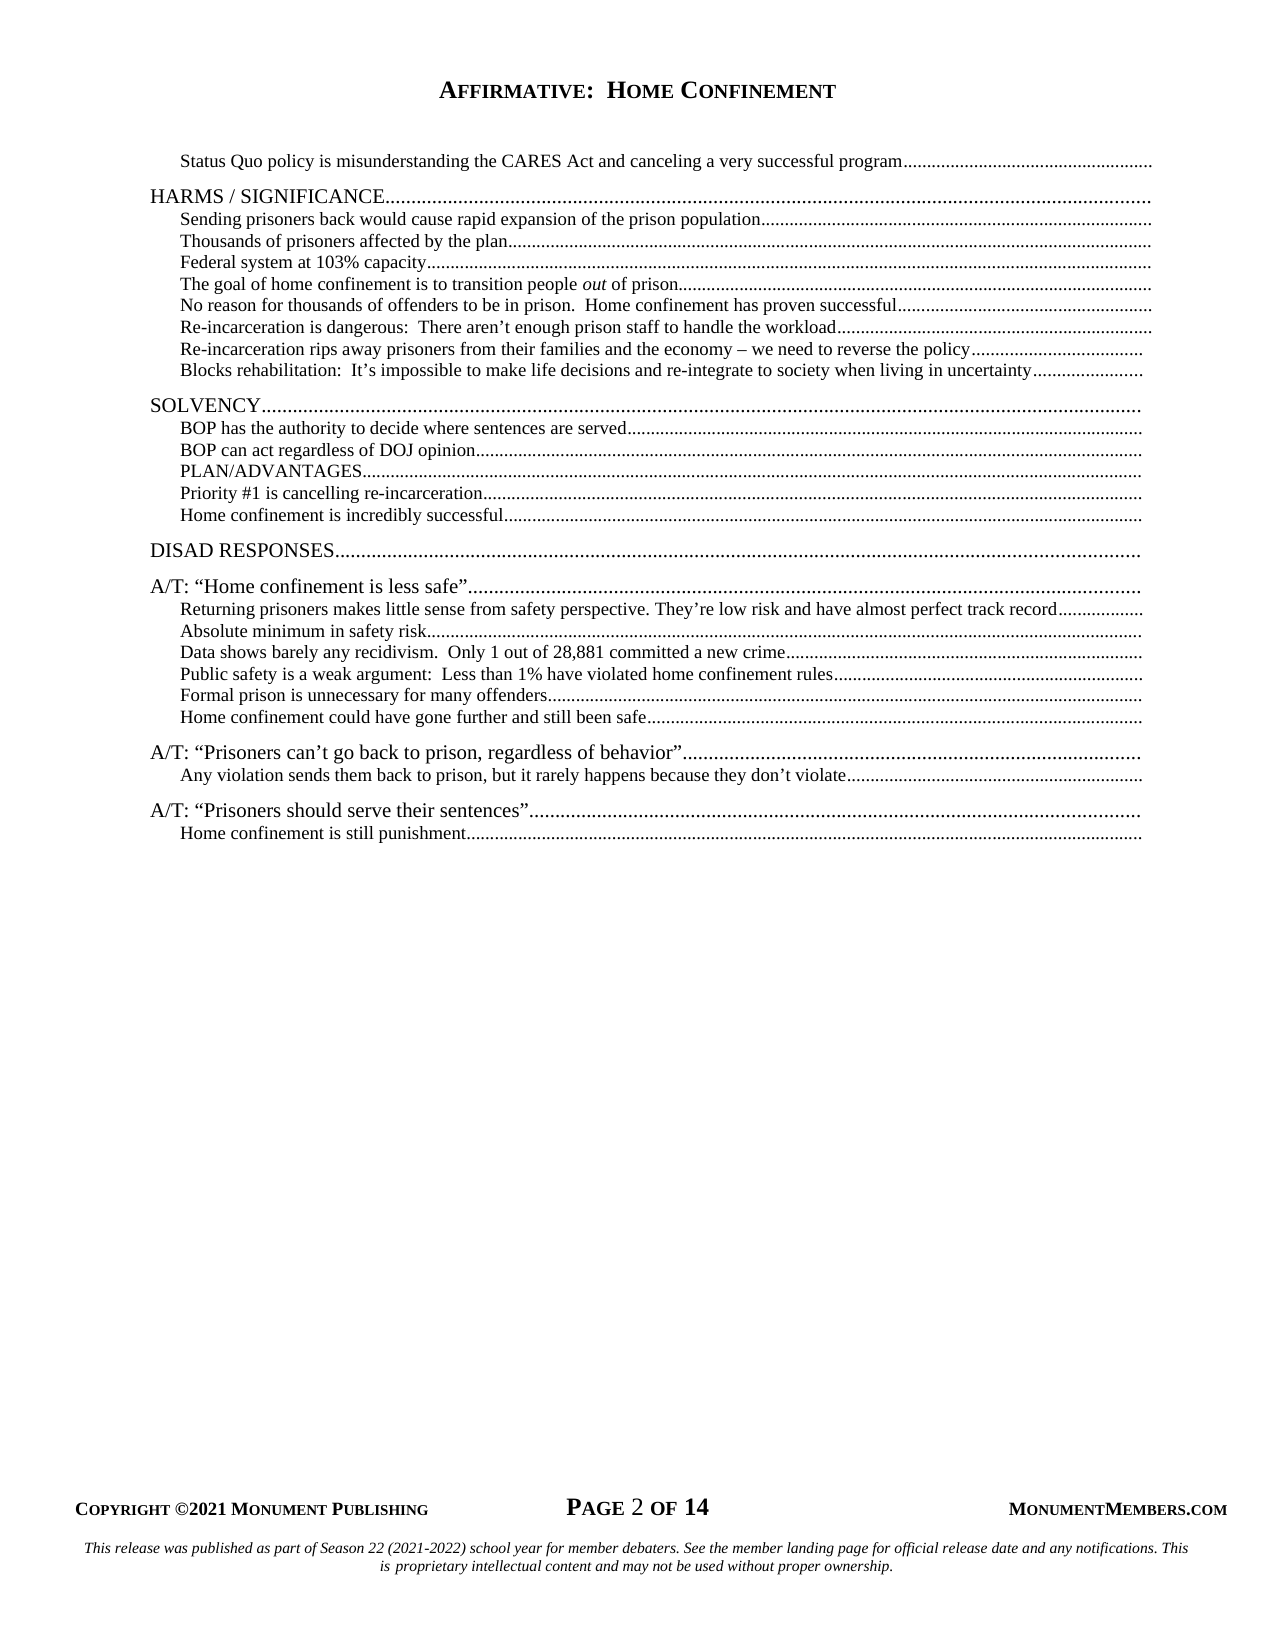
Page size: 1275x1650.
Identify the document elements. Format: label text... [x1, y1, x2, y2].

text Home confinement could have gone further and still been safe 13 [180, 706, 1125, 727]
text Blocks rehabilitation: It’s impossible to make life decisions and re-integrate to society when living in uncertainty 10 [180, 359, 1125, 381]
text Sending prisoners back would cause rapid expansion of the prison population 8 [180, 208, 1125, 230]
text Any violation sends them back to prison, but it rarely happens because they don’t violate 13 [180, 764, 1125, 786]
text Re-incarceration rips away prisoners from their families and the economy – we need to reverse the policy 10 [180, 337, 1125, 359]
text Home confinement is still punishment 14 [180, 822, 1125, 844]
text Federal system at 103% capacity 9 [180, 251, 1125, 273]
text DISAD RESPONSES 12 [150, 537, 1125, 562]
text No reason for thousands of offenders to be in prison. Home confinement has proven successful 9 [180, 294, 1125, 316]
text Re-incarceration is dangerous: There aren’t enough prison staff to handle the workload 9 [180, 316, 1125, 337]
text SOLVENCY 10 [150, 393, 1125, 417]
text Data shows barely any recidivism. Only 1 out of 28,881 committed a new crime 12 [180, 641, 1125, 663]
text HARMS / SIGNIFICANCE 8 [150, 184, 1125, 208]
text Home confinement is incredibly successful 11 [180, 503, 1125, 525]
text Formal prison is unnecessary for many offenders 13 [180, 684, 1125, 706]
text The goal of home confinement is to transition people out of prison 9 [180, 273, 1125, 294]
text Priority #1 is cancelling re-incarceration 11 [180, 482, 1125, 503]
text Thousands of prisoners affected by the plan 9 [180, 230, 1125, 251]
text BOP can act regardless of DOJ opinion 11 [180, 439, 1125, 460]
text Status Quo policy is misunderstanding the CARES Act and canceling a very successful program 8 [180, 150, 1125, 172]
text Absolute minimum in safety risk 12 [180, 620, 1125, 641]
text Returning prisoners makes little sense from safety perspective. They’re low risk and have almost perfect track record 12 [180, 598, 1125, 620]
text A/T: “Prisoners should serve their sentences” 14 [150, 798, 1125, 822]
text A/T: “Prisoners can’t go back to prison, regardless of behavior” 13 [150, 740, 1125, 764]
text PLAN/ADVANTAGES 11 [180, 460, 1125, 482]
text A/T: “Home confinement is less safe” 12 [150, 574, 1125, 598]
text BOP has the authority to decide where sentences are served 10 [180, 417, 1125, 439]
text Public safety is a weak argument: Less than 1% have violated home confinement rules 13 [180, 663, 1125, 684]
